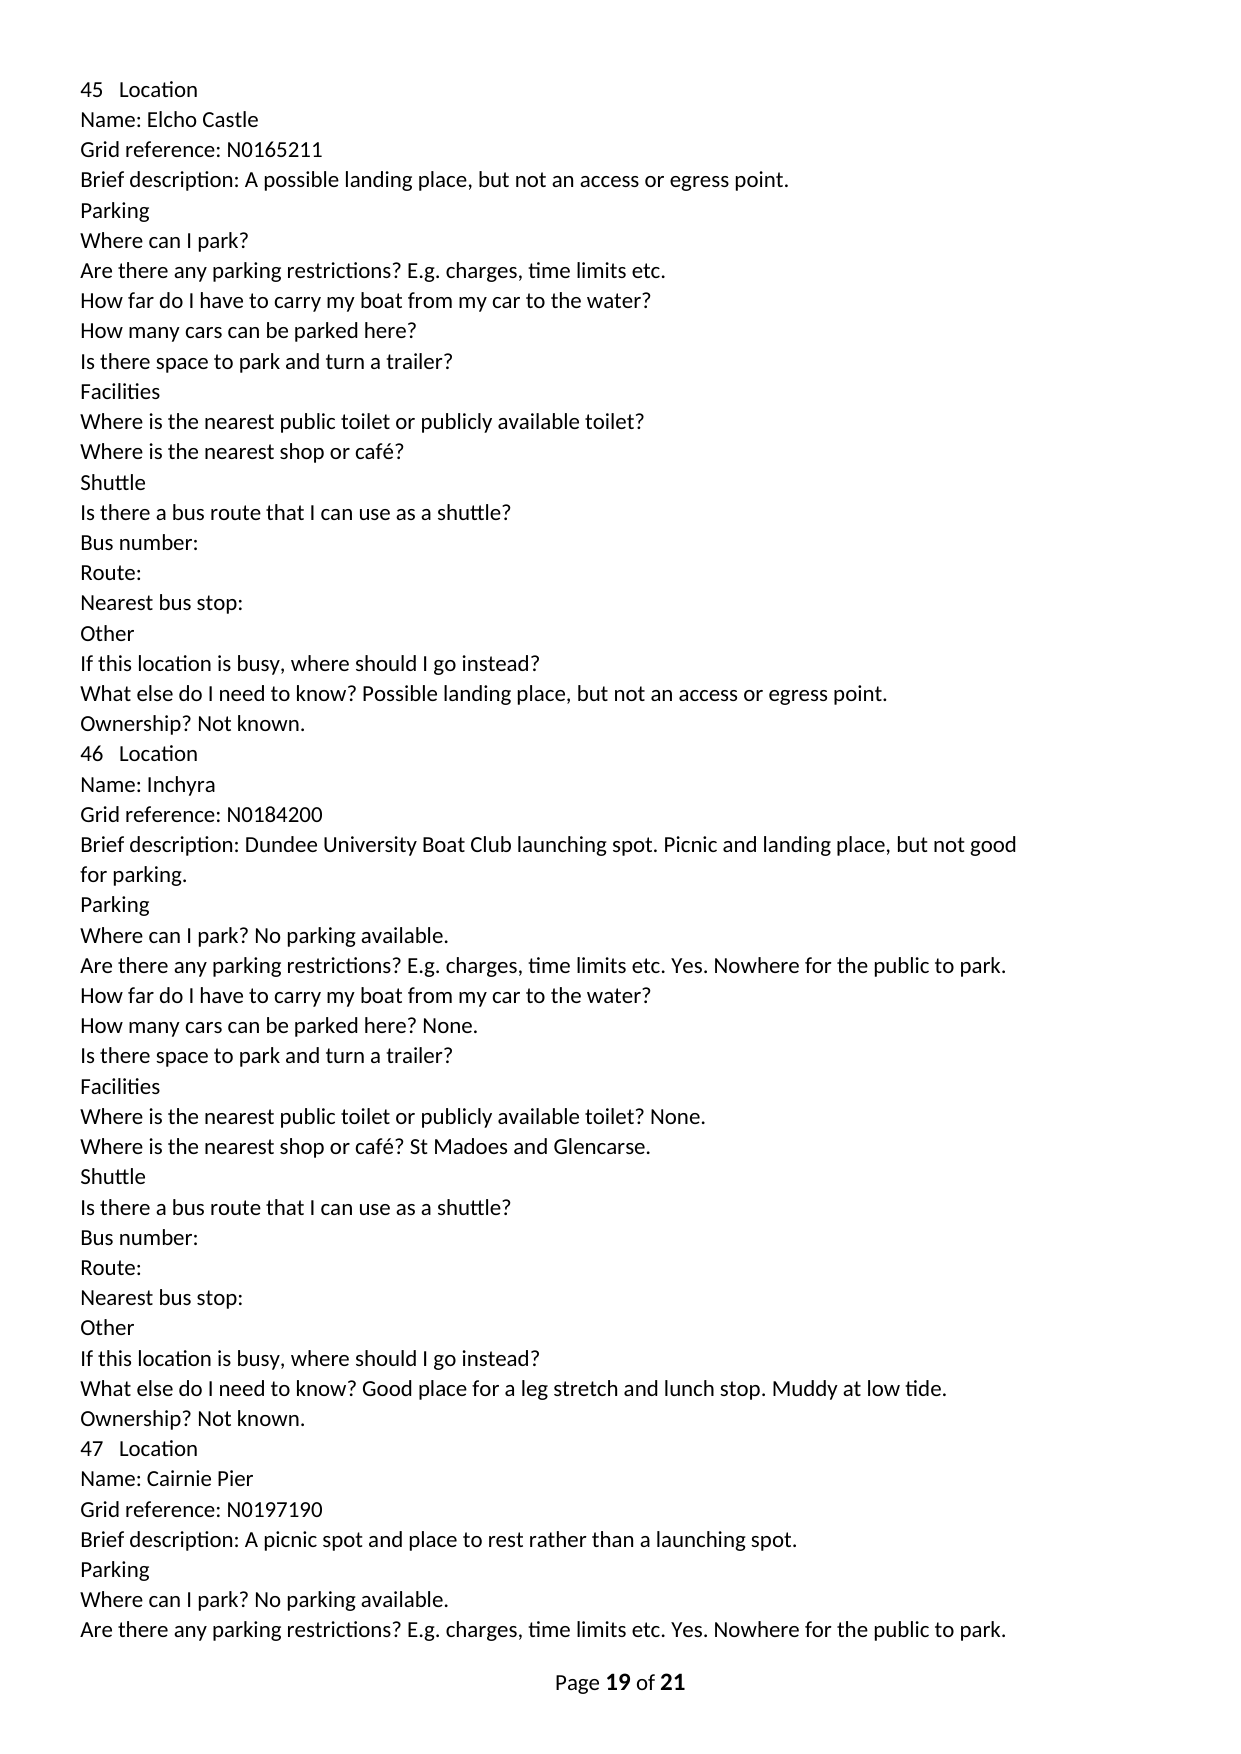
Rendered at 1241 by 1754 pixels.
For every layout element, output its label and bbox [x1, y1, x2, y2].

text [75, 75, 1165, 1644]
